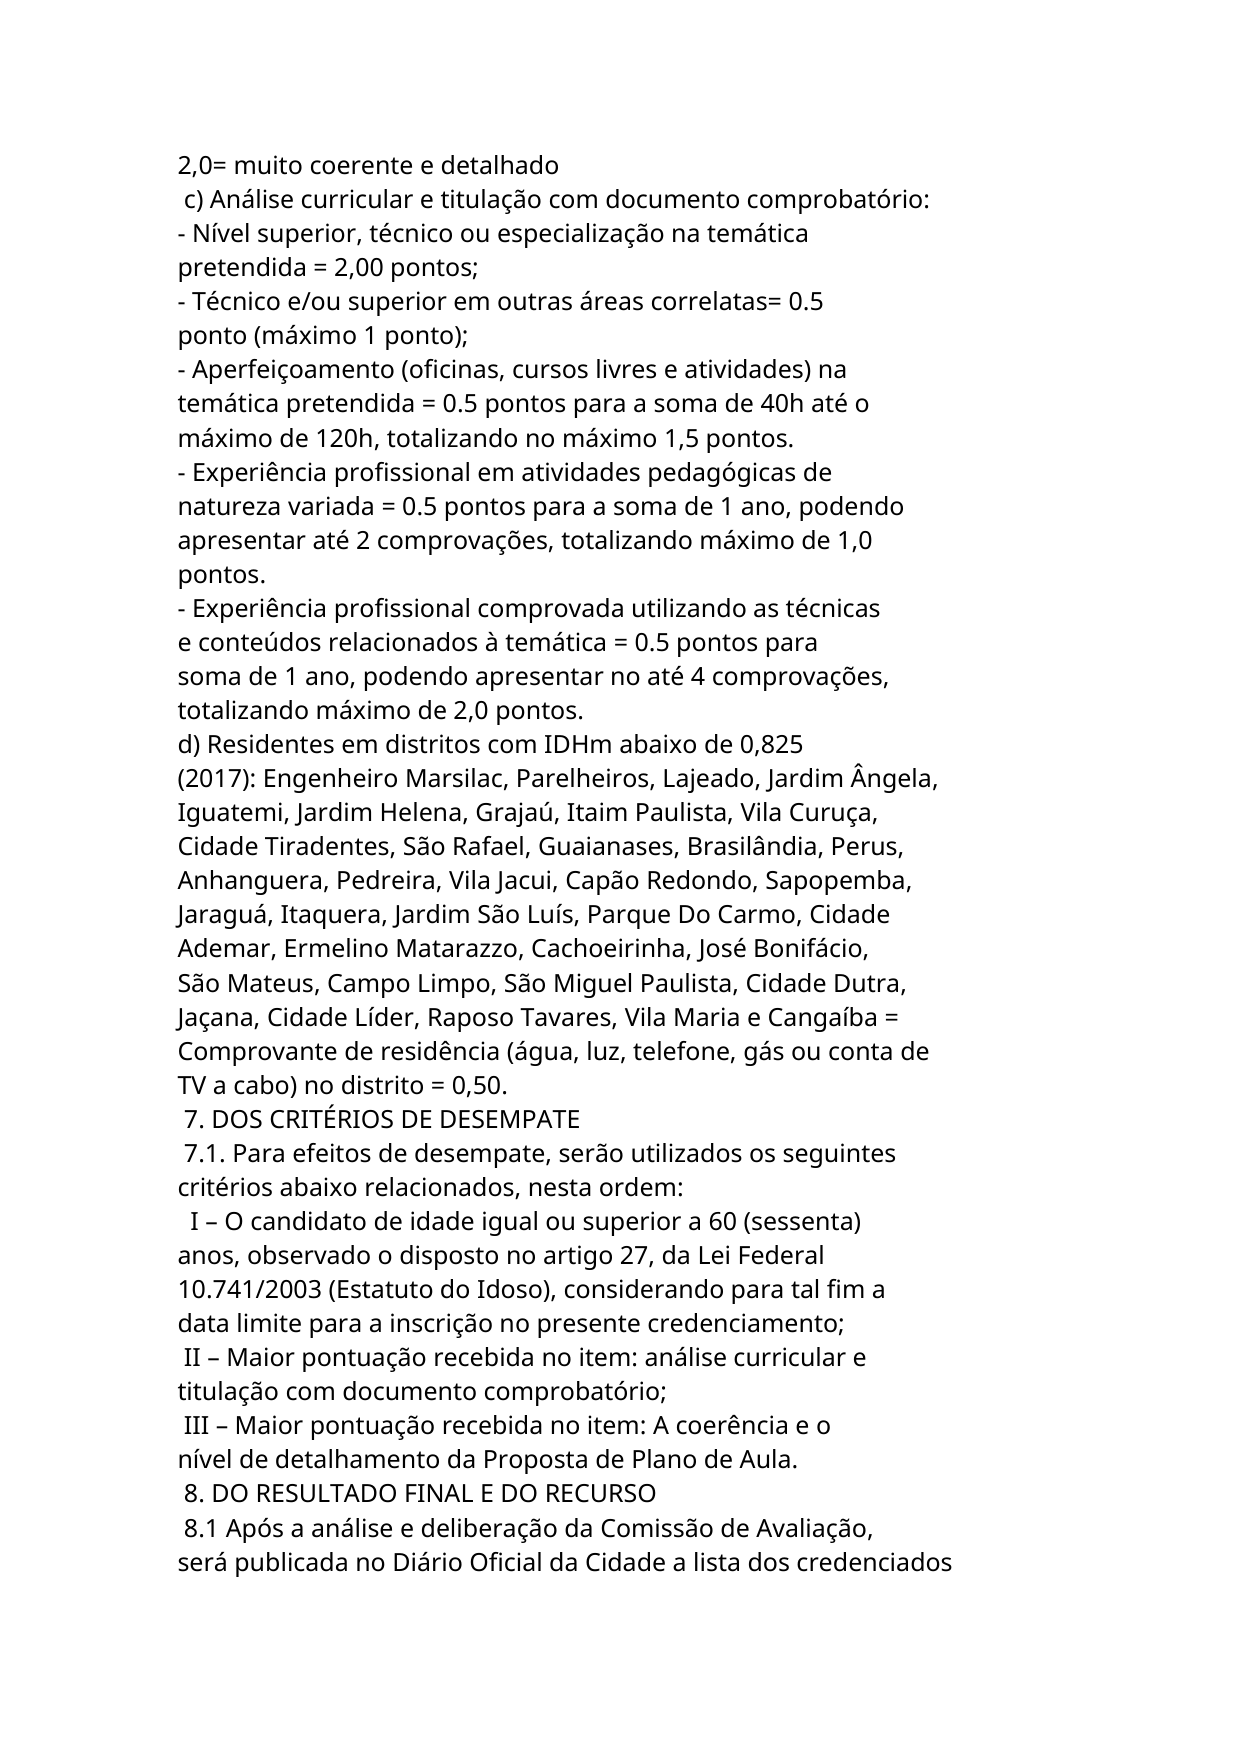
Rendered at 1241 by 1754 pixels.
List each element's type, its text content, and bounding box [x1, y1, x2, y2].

text totalizando máximo de 2,0 pontos. [177, 693, 1063, 727]
text Comprovante de residência (água, luz, telefone, gás ou conta de [177, 1033, 1063, 1067]
text III – Maior pontuação recebida no item: A coerência e o [177, 1408, 1063, 1442]
text máximo de 120h, totalizando no máximo 1,5 pontos. [177, 420, 1063, 454]
text II – Maior pontuação recebida no item: análise curricular e [177, 1340, 1063, 1374]
text 2,0= muito coerente e detalhado [177, 148, 1063, 182]
text - Aperfeiçoamento (oficinas, cursos livres e atividades) na [177, 352, 1063, 386]
text 8.1 Após a análise e deliberação da Comissão de Avaliação, [177, 1510, 1063, 1544]
text anos, observado o disposto no artigo 27, da Lei Federal [177, 1238, 1063, 1272]
text 7.1. Para efeitos de desempate, serão utilizados os seguintes [177, 1136, 1063, 1169]
text e conteúdos relacionados à temática = 0.5 pontos para [177, 624, 1063, 659]
text Anhanguera, Pedreira, Vila Jacui, Capão Redondo, Sapopemba, [177, 863, 1063, 897]
text ponto (máximo 1 ponto); [177, 318, 1063, 352]
text será publicada no Diário Oficial da Cidade a lista dos credenciados [177, 1544, 1063, 1578]
text Jaraguá, Itaquera, Jardim São Luís, Parque Do Carmo, Cidade [177, 897, 1063, 931]
text - Experiência profissional em atividades pedagógicas de [177, 454, 1063, 488]
text nível de detalhamento da Proposta de Plano de Aula. [177, 1442, 1063, 1476]
text c) Análise curricular e titulação com documento comprobatório: [177, 182, 1063, 216]
text pretendida = 2,00 pontos; [177, 250, 1063, 284]
text soma de 1 ano, podendo apresentar no até 4 comprovações, [177, 659, 1063, 693]
text apresentar até 2 comprovações, totalizando máximo de 1,0 [177, 522, 1063, 556]
text Ademar, Ermelino Matarazzo, Cachoeirinha, José Bonifácio, [177, 931, 1063, 965]
text São Mateus, Campo Limpo, São Miguel Paulista, Cidade Dutra, [177, 965, 1063, 999]
text - Técnico e/ou superior em outras áreas correlatas= 0.5 [177, 284, 1063, 318]
text titulação com documento comprobatório; [177, 1374, 1063, 1408]
text - Nível superior, técnico ou especialização na temática [177, 216, 1063, 250]
text data limite para a inscrição no presente credenciamento; [177, 1306, 1063, 1340]
text - Experiência profissional comprovada utilizando as técnicas [177, 591, 1063, 624]
text d) Residentes em distritos com IDHm abaixo de 0,825 [177, 727, 1063, 761]
text pontos. [177, 556, 1063, 591]
text I – O candidato de idade igual ou superior a 60 (sessenta) [177, 1204, 1063, 1238]
text (2017): Engenheiro Marsilac, Parelheiros, Lajeado, Jardim Ângela, [177, 761, 1063, 795]
text natureza variada = 0.5 pontos para a soma de 1 ano, podendo [177, 488, 1063, 522]
text critérios abaixo relacionados, nesta ordem: [177, 1169, 1063, 1204]
text 10.741/2003 (Estatuto do Idoso), considerando para tal fim a [177, 1272, 1063, 1306]
text Jaçana, Cidade Líder, Raposo Tavares, Vila Maria e Cangaíba = [177, 999, 1063, 1033]
text 8. DO RESULTADO FINAL E DO RECURSO [177, 1476, 1063, 1510]
text Iguatemi, Jardim Helena, Grajaú, Itaim Paulista, Vila Curuça, [177, 795, 1063, 829]
text Cidade Tiradentes, São Rafael, Guaianases, Brasilândia, Perus, [177, 829, 1063, 863]
text TV a cabo) no distrito = 0,50. [177, 1067, 1063, 1101]
text 7. DOS CRITÉRIOS DE DESEMPATE [177, 1101, 1063, 1136]
text temática pretendida = 0.5 pontos para a soma de 40h até o [177, 386, 1063, 420]
